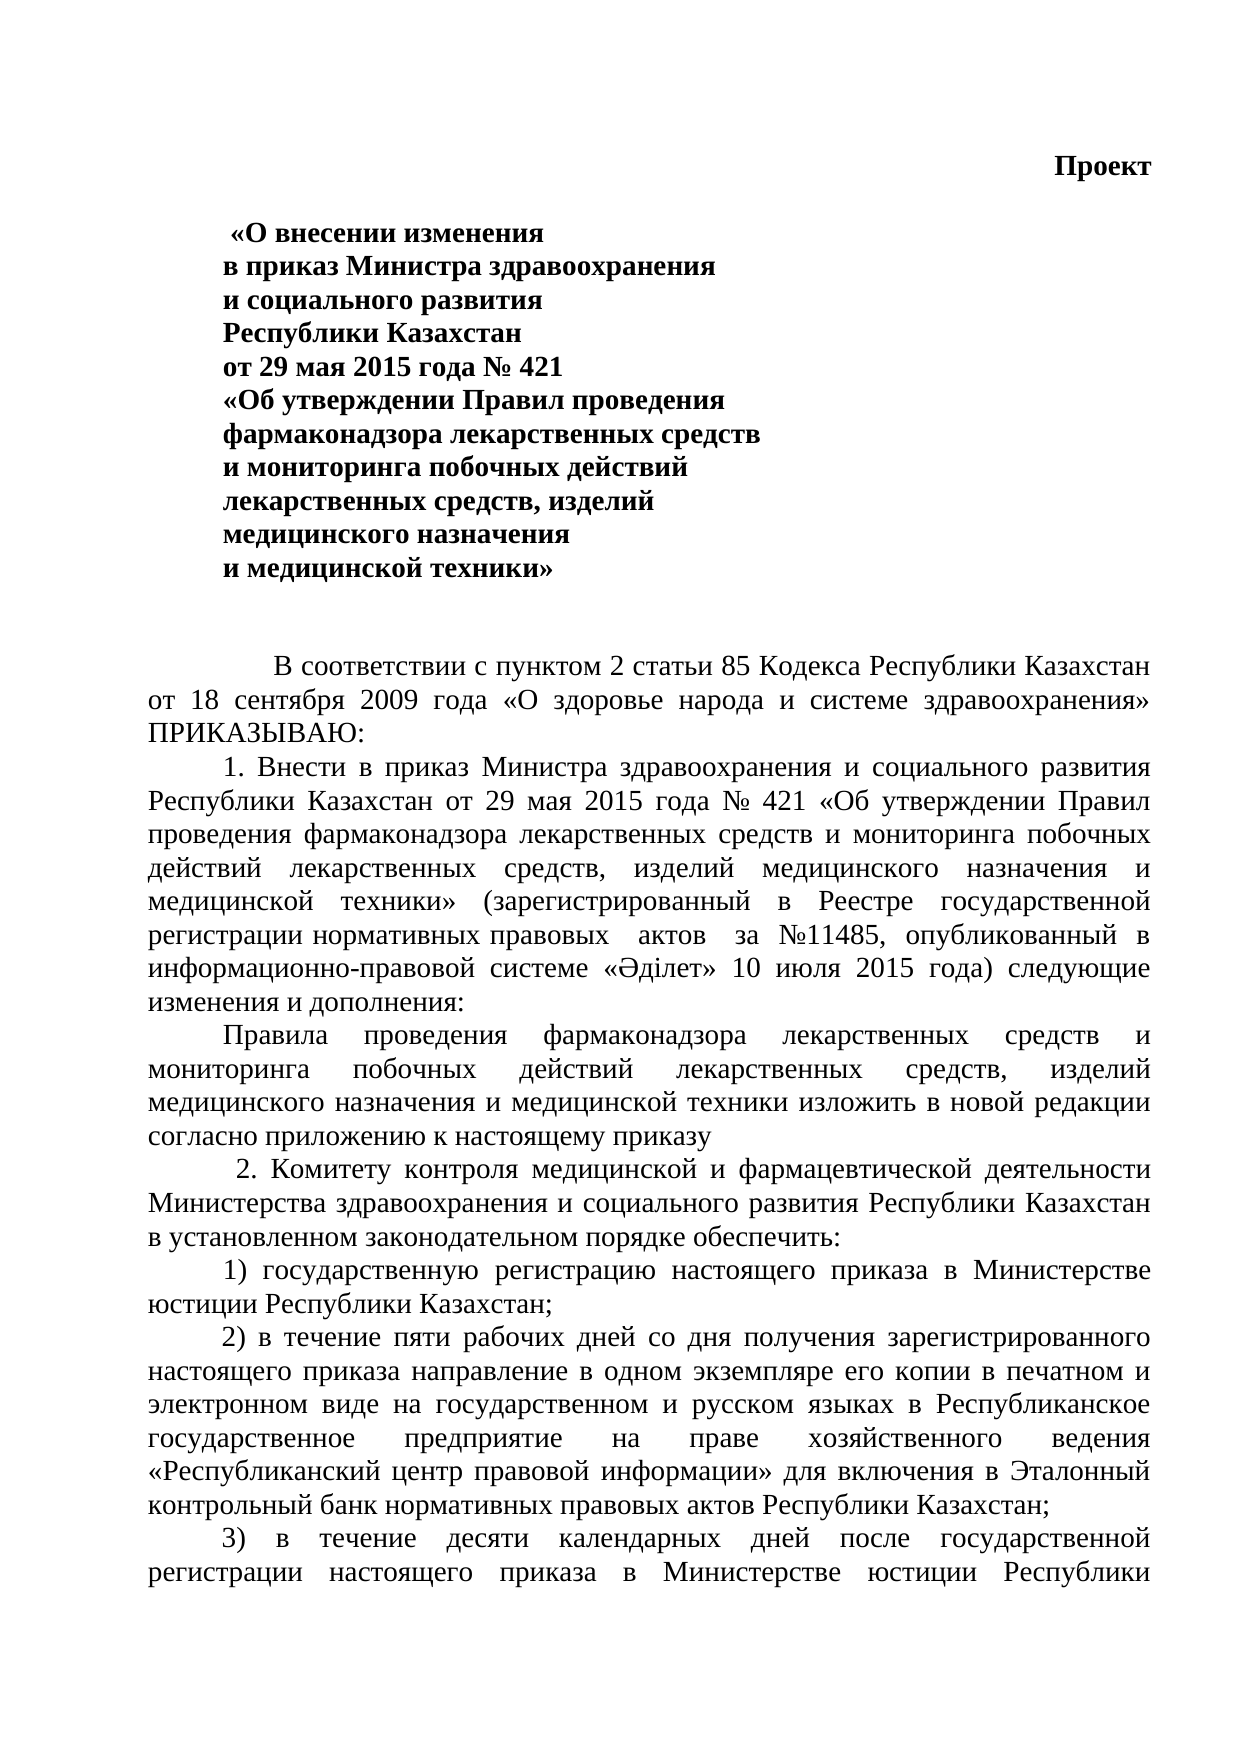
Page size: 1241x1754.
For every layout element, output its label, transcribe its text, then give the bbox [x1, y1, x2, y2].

text Проект [148, 148, 1152, 181]
text и социального развития [148, 282, 1152, 315]
text В соответствии с пунктом 2 статьи 85 Кодекса Республики Казахстан от 18 сентября 2009 года «О здоровье народа и системе здравоохранения» ПРИКАЗЫВАЮ: [148, 648, 1152, 749]
text 2) в течение пяти рабочих дней со дня получения зарегистрированного настоящего приказа направление в одном экземпляре его копии в печатном и электронном виде на государственном и русском языках в Республиканское государственное предприятие на праве хозяйственного ведения «Республиканский центр правовой информации» для включения в Эталонный контрольный банк нормативных правовых актов Республики Казахстан; [148, 1319, 1152, 1521]
text 1) государственную регистрацию настоящего приказа в Министерстве юстиции Республики Казахстан; [148, 1252, 1152, 1319]
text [148, 1521, 1152, 1588]
text Правила проведения фармаконадзора лекарственных средств и мониторинга побочных действий лекарственных средств, изделий медицинского назначения и медицинской техники изложить в новой редакции согласно приложению к настоящему приказу [148, 1017, 1152, 1152]
text от 29 мая 2015 года № 421 [148, 349, 1152, 382]
text фармаконадзора лекарственных средств [148, 416, 1152, 449]
text «О внесении изменения [148, 215, 1152, 248]
text и мониторинга побочных действий [148, 449, 1152, 483]
text 2. Комитету контроля медицинской и фармацевтической деятельности Министерства здравоохранения и социального развития Республики Казахстан в установленном законодательном порядке обеспечить: [148, 1152, 1152, 1252]
text в приказ Министра здравоохранения [148, 248, 1152, 282]
text «Об утверждении Правил проведения [148, 382, 1152, 416]
text Республики Казахстан [148, 315, 1152, 349]
text медицинского назначения [148, 517, 1152, 550]
text 1. Внести в приказ Министра здравоохранения и социального развития Республики Казахстан от 29 мая 2015 года № 421 «Об утверждении Правил проведения фармаконадзора лекарственных средств и мониторинга побочных действий лекарственных средств, изделий медицинского назначения и медицинской техники» (зарегистрированный в Реестре государственной регистрации нормативных правовых актов за №11485, опубликованный в информационно-правовой системе «Әділет» 10 июля 2015 года) следующие изменения и дополнения: [148, 749, 1152, 1017]
text и медицинской техники» [148, 550, 1152, 584]
text лекарственных средств, изделий [148, 483, 1152, 517]
